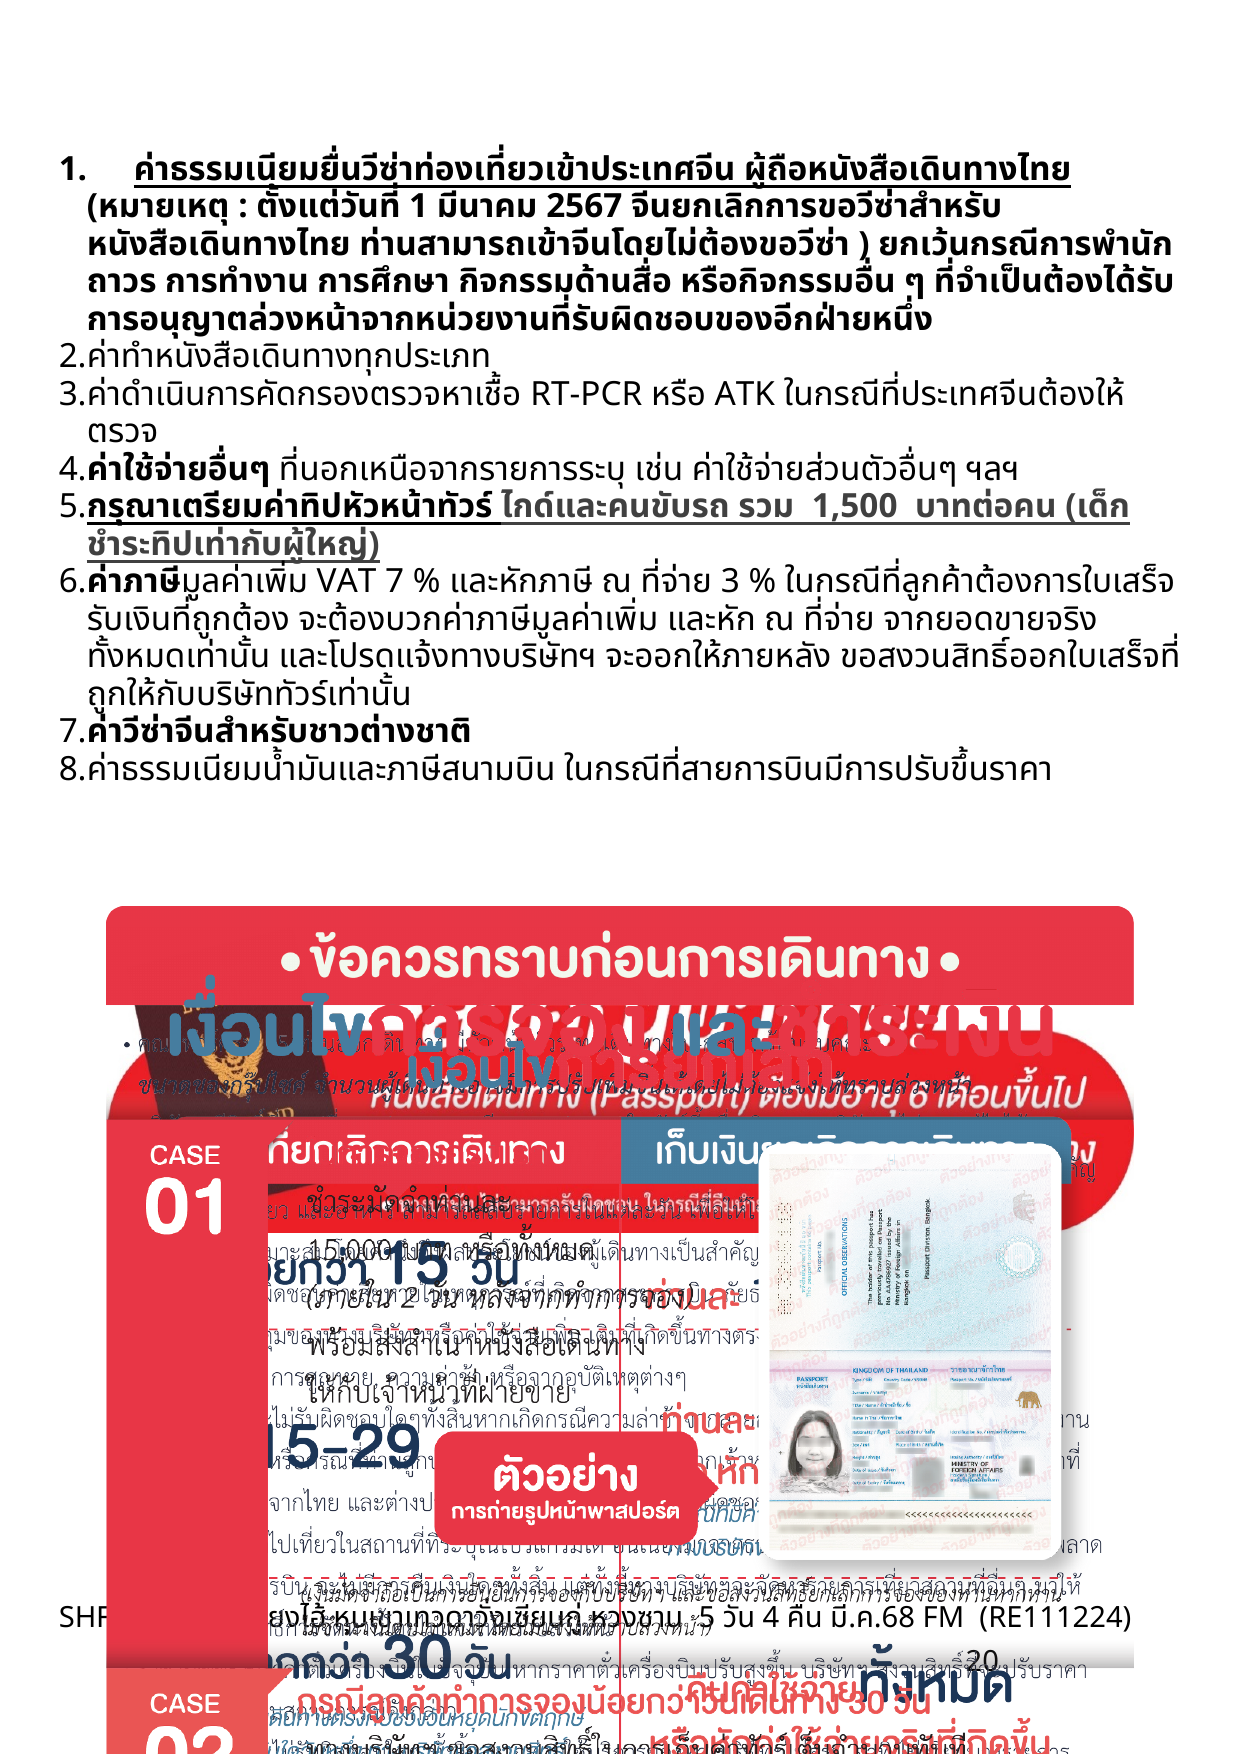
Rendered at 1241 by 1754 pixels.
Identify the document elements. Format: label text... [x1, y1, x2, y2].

list กรุณาเตรียมค่าทิปหัวหน้าทัวร์ ไกด์และคนขับรถ รวม 1,500 บาทต่อคน (เด็กชำระทิปเท่ากับผู้ใหญ่) [58, 487, 1182, 562]
list ค่าใช้จ่ายอื่นๆ ที่นอกเหนือจากรายการระบุ เช่น ค่าใช้จ่ายส่วนตัวอื่นๆ ฯลฯ [58, 450, 1182, 487]
list ค่าทำหนังสือเดินทางทุกประเภท [58, 337, 1182, 375]
list ค่าวีซ่าจีนสำหรับชาวต่างชาติ [58, 712, 1182, 750]
picture [106, 906, 1134, 1754]
list ค่าดำเนินการคัดกรองตรวจหาเชื้อ RT-PCR หรือ ATK ในกรณีที่ประเทศจีนต้องให้ตรวจ [58, 375, 1182, 450]
list ค่าธรรมเนียมน้ำมันและภาษีสนามบิน ในกรณีที่สายการบินมีการปรับขึ้นราคา [58, 750, 1182, 787]
list ค่าธรรมเนียมยื่นวีซ่าท่องเที่ยวเข้าประเทศจีน ผู้ถือหนังสือเดินทางไทย (หมายเหตุ : ตั้งแต่วันที่ 1 มีนาคม 2567 จีนยกเลิกการขอวีซ่าสำหรับหนังสือเดินทางไทย ท่านสามารถเข้าจีนโดยไม่ต้องขอวีซ่า ) ยกเว้นกรณีการพำนักถาวร การทำงาน การศึกษา กิจกรรมด้านสื่อ หรือกิจกรรมอื่น ๆ ที่จำเป็นต้องได้รับการอนุญาตล่วงหน้าจากหน่วยงานที่รับผิดชอบของอีกฝ่ายหนึ่ง [58, 150, 1182, 337]
list ค่าภาษีมูลค่าเพิ่ม VAT 7 % และหักภาษี ณ ที่จ่าย 3 % ในกรณีที่ลูกค้าต้องการใบเสร็จรับเงินที่ถูกต้อง จะต้องบวกค่าภาษีมูลค่าเพิ่ม และหัก ณ ที่จ่าย จากยอดขายจริงทั้งหมดเท่านั้น และโปรดแจ้งทางบริษัทฯ จะออกให้ภายหลัง ขอสงวนสิทธิ์ออกใบเสร็จที่ถูกให้กับบริษัททัวร์เท่านั้น [58, 562, 1182, 712]
